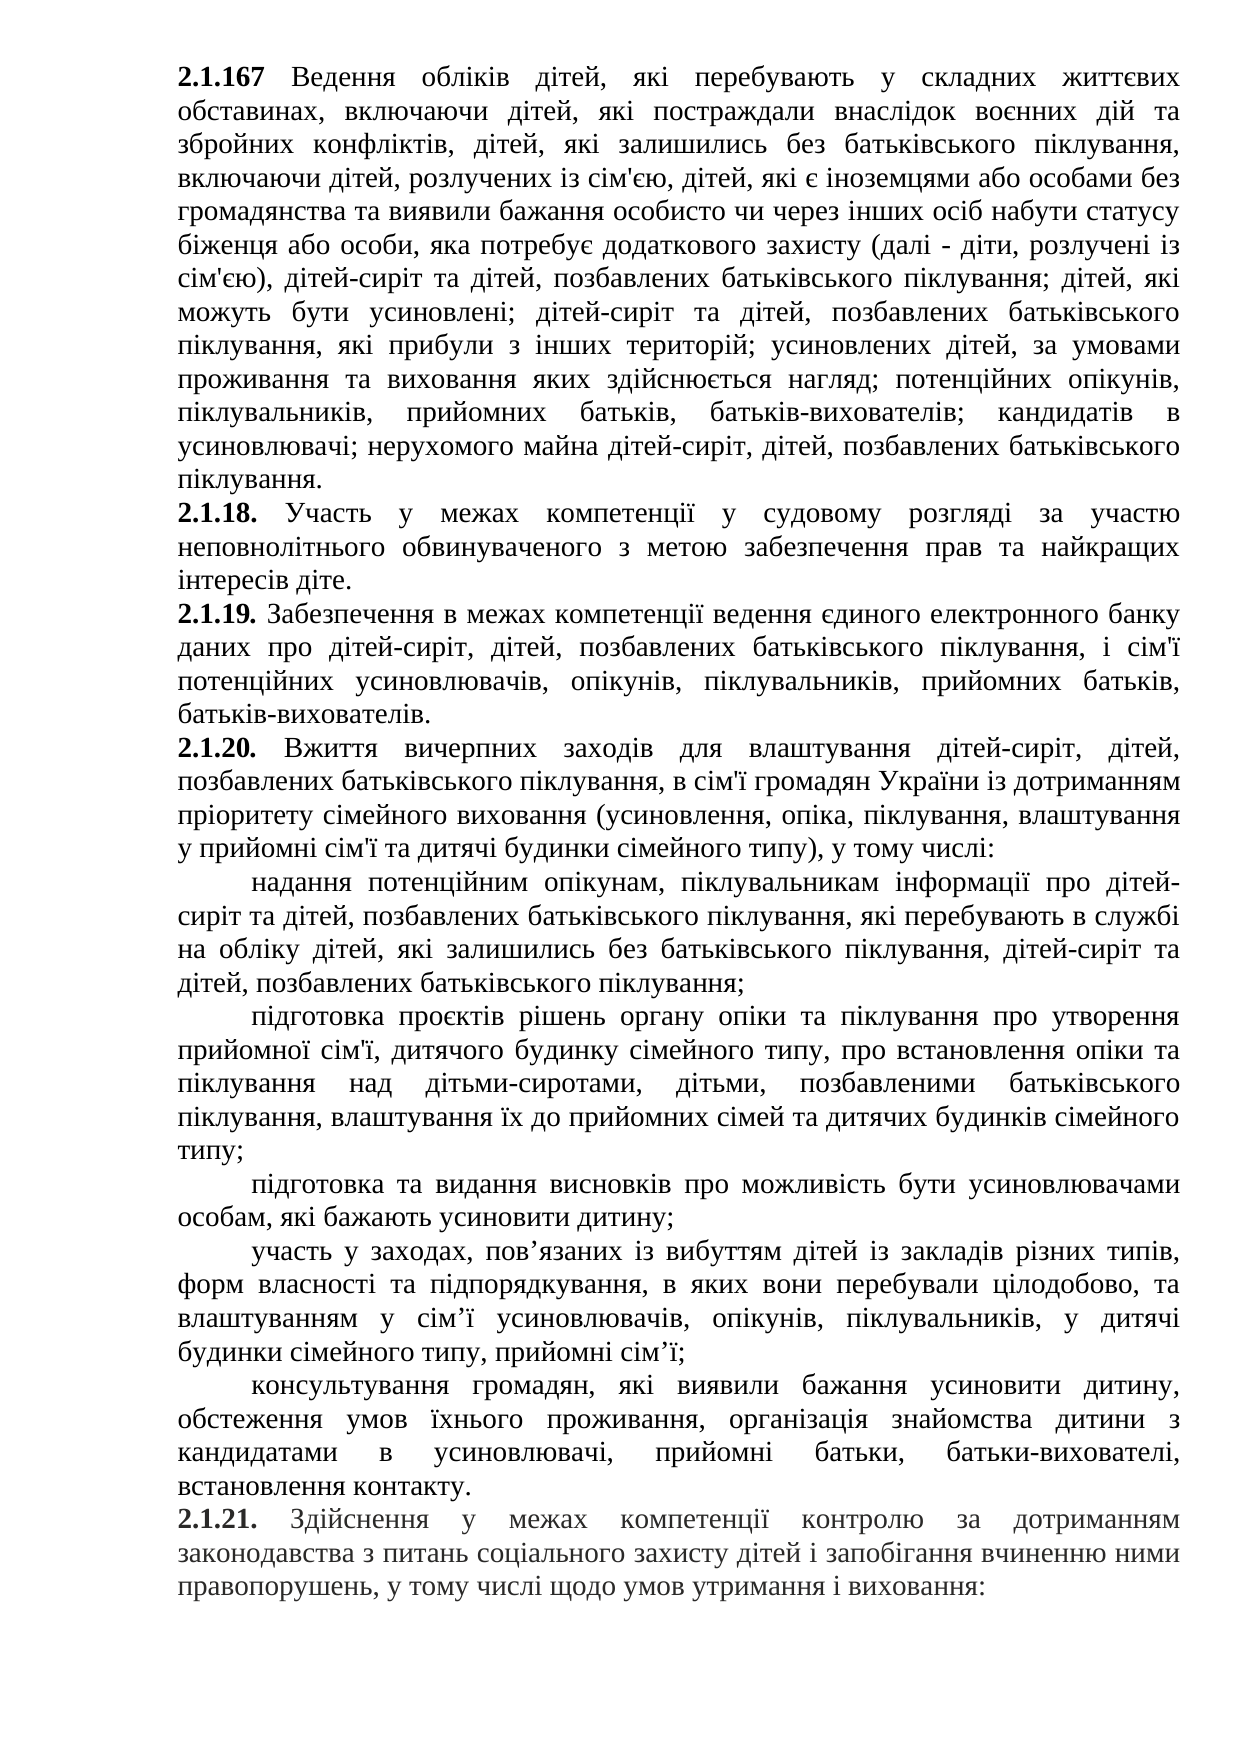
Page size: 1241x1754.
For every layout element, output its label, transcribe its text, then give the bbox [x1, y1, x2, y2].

text 2.1.167 Ведення обліків дітей, які перебувають у складних життєвих обставинах, включаючи дітей, які постраждали внаслідок воєнних дій та збройних конфліктів, дітей, які залишились без батьківського піклування, включаючи дітей, розлучених із сім'єю, дітей, які є іноземцями або особами без громадянства та виявили бажання особисто чи через інших осіб набути статусу біженця або особи, яка потребує додаткового захисту (далі - діти, розлучені із сім'єю), дітей-сиріт та дітей, позбавлених батьківського піклування; дітей, які можуть бути усиновлені; дітей-сиріт та дітей, позбавлених батьківського піклування, які прибули з інших територій; усиновлених дітей, за умовами проживання та виховання яких здійснюється нагляд; потенційних опікунів, піклувальників, прийомних батьків, батьків-вихователів; кандидатів в усиновлювачі; нерухомого майна дітей-сиріт, дітей, позбавлених батьківського піклування. [177, 59, 1181, 495]
text консультування громадян, які виявили бажання усиновити дитину, обстеження умов їхнього проживання, організація знайомства дитини з кандидатами в усиновлювачі, прийомні батьки, батьки-вихователі, встановлення контакту. [177, 1367, 1181, 1501]
text 2.1.19. Забезпечення в межах компетенції ведення єдиного електронного банку даних про дітей-сиріт, дітей, позбавлених батьківського піклування, і сім'ї потенційних усиновлювачів, опікунів, піклувальників, прийомних батьків, батьків-вихователів. [177, 596, 1181, 730]
text 2.1.21. Здійснення у межах компетенції контролю за дотриманням законодавства з питань соціального захисту дітей і запобігання вчиненню ними правопорушень, у тому числі щодо умов утримання і виховання: [177, 1501, 1181, 1602]
text 2.1.20. Вжиття вичерпних заходів для влаштування дітей-сиріт, дітей, позбавлених батьківського піклування, в сім'ї громадян України із дотриманням пріоритету сімейного виховання (усиновлення, опіка, піклування, влаштування у прийомні сім'ї та дитячі будинки сімейного типу), у тому числі: [177, 730, 1181, 864]
text підготовка проєктів рішень органу опіки та піклування про утворення прийомної сім'ї, дитячого будинку сімейного типу, про встановлення опіки та піклування над дітьми-сиротами, дітьми, позбавленими батьківського піклування, влаштування їх до прийомних сімей та дитячих будинків сімейного типу; [177, 998, 1181, 1166]
text участь у заходах, пов’язаних із вибуттям дітей із закладів різних типів, форм власності та підпорядкування, в яких вони перебували цілодобово, та влаштуванням у сім’ї усиновлювачів, опікунів, піклувальників, у дитячі будинки сімейного типу, прийомні сім’ї; [177, 1233, 1181, 1367]
text підготовка та видання висновків про можливість бути усиновлювачами особам, які бажають усиновити дитину; [177, 1166, 1181, 1233]
text 2.1.18. Участь у межах компетенції у судовому розгляді за участю неповнолітнього обвинуваченого з метою забезпечення прав та найкращих інтересів діте. [177, 495, 1181, 596]
text надання потенційним опікунам, піклувальникам інформації про дітей-сиріт та дітей, позбавлених батьківського піклування, які перебувають в службі на обліку дітей, які залишились без батьківського піклування, дітей-сиріт та дітей, позбавлених батьківського піклування; [177, 864, 1181, 998]
